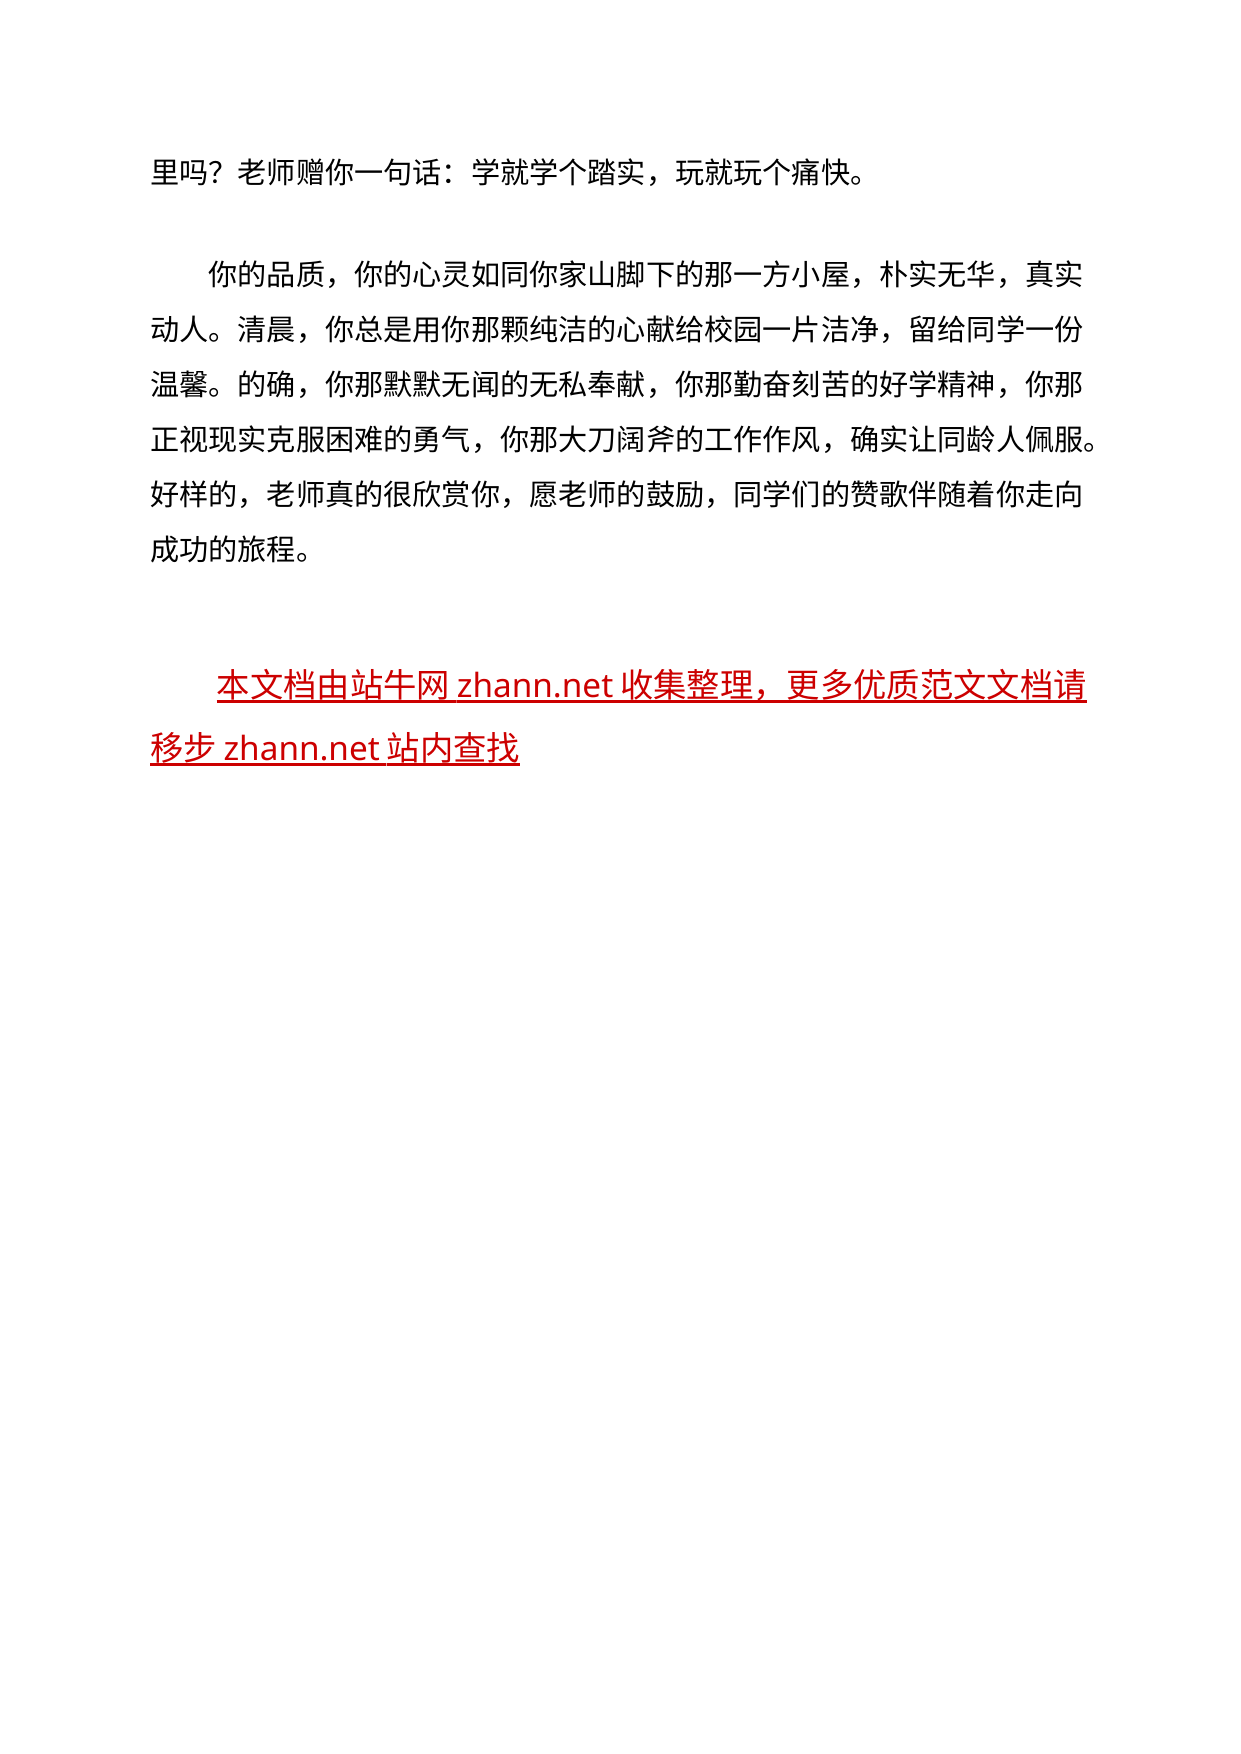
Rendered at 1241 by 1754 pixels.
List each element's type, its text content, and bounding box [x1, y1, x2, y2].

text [150, 150, 1090, 192]
text 你的品质，你的心灵如同你家山脚下的那一方小屋，朴实无华，真实动人。清晨，你总是用你那颗纯洁的心献给校园一片洁净，留给同学一份温馨。的确，你那默默无闻的无私奉献，你那勤奋刻苦的好学精神，你那正视现实克服困难的勇气，你那大刀阔斧的工作作风，确实让同龄人佩服。好样的，老师真的很欣赏你，愿老师的鼓励，同学们的赞歌伴随着你走向成功的旅程。 [150, 252, 1090, 568]
text 本文档由站牛网zhann.net收集整理，更多优质范文文档请移步zhann.net站内查找 [150, 659, 1090, 771]
